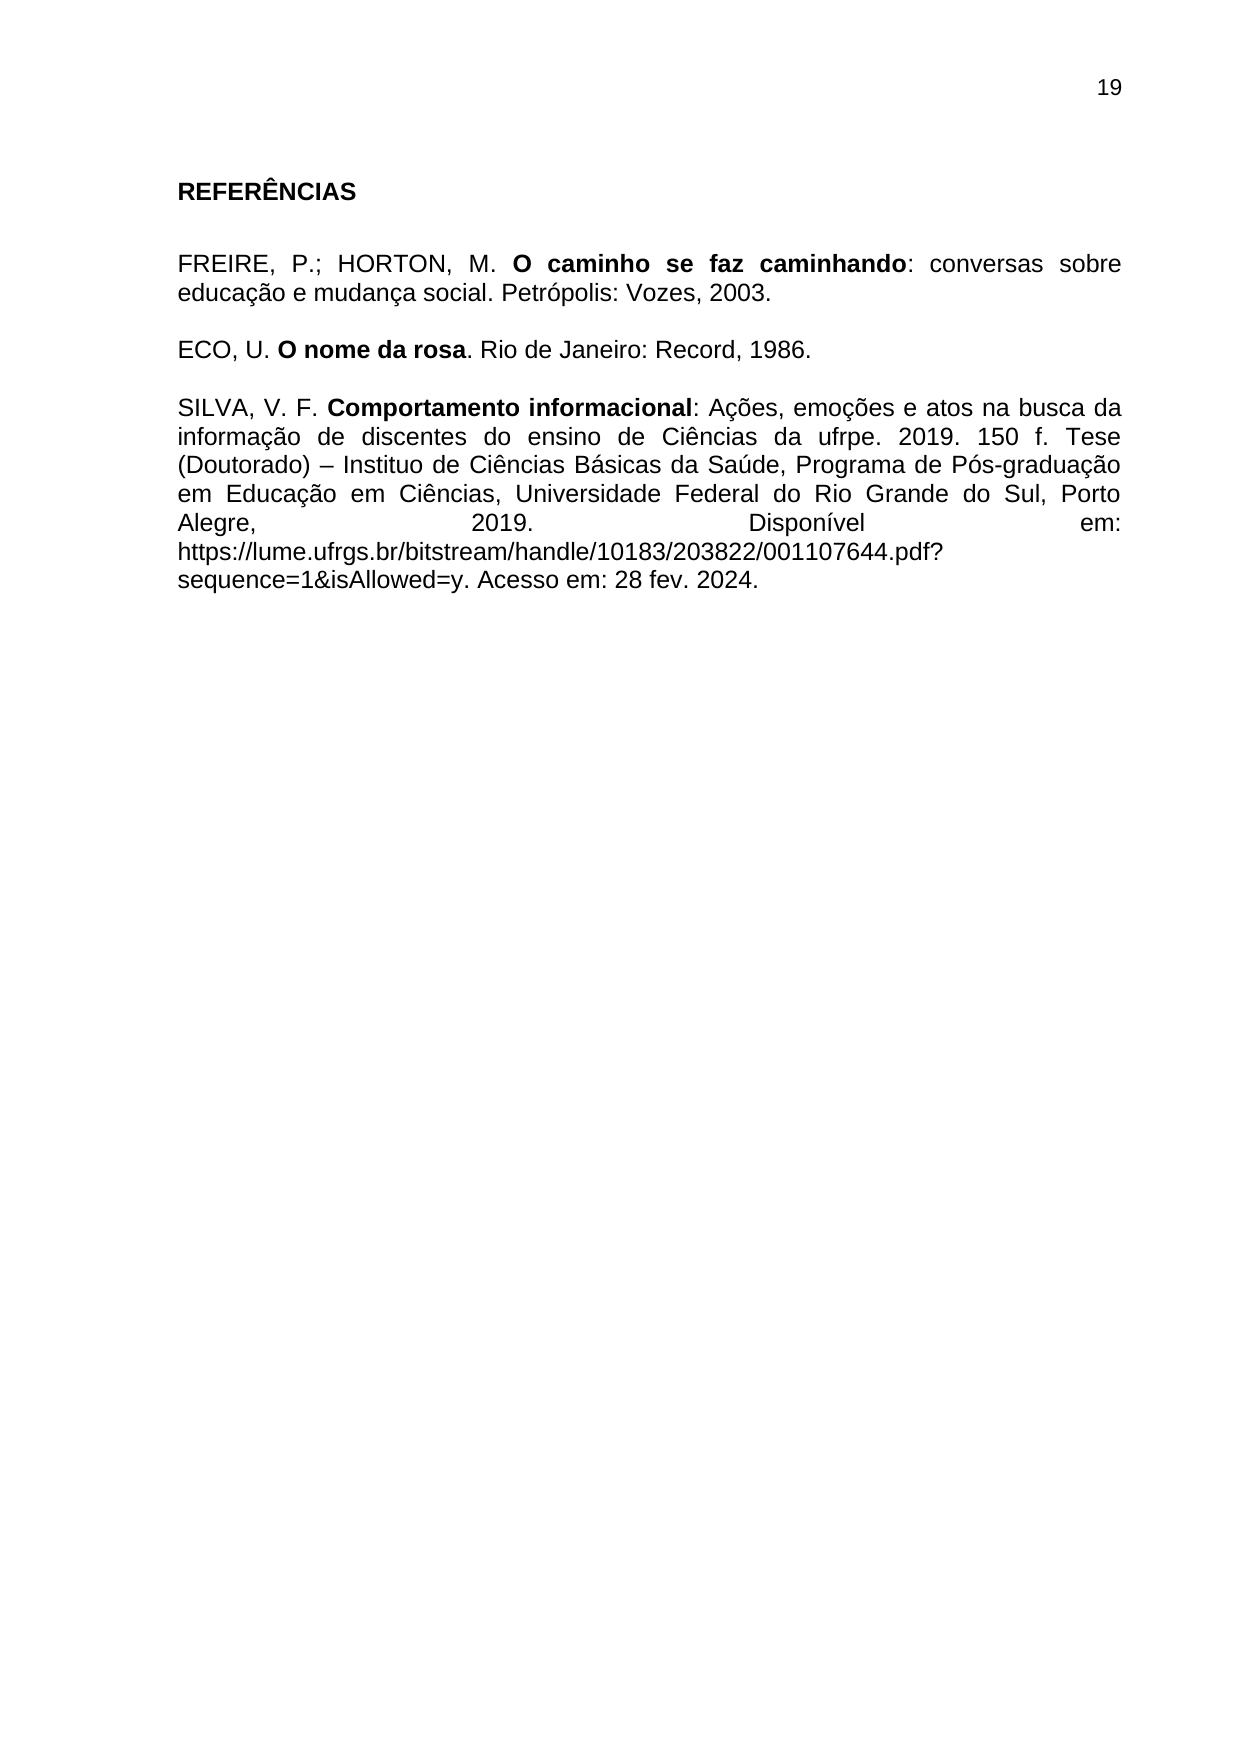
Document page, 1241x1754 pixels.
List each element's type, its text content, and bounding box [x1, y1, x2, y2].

text FREIRE, P.; HORTON, M. O caminho se faz caminhando: conversas sobre educação e mudança social. Petrópolis: Vozes, 2003. [177, 249, 1122, 307]
text SILVA, V. F. Comportamento informacional: Ações, emoções e atos na busca da informação de discentes do ensino de Ciências da ufrpe. 2019. 150 f. Tese (Doutorado) – Instituo de Ciências Básicas da Saúde, Programa de Pós-graduação em Educação em Ciências, Universidade Federal do Rio Grande do Sul, Porto Alegre, 2019. Disponível em: https://lume.ufrgs.br/bitstream/handle/10183/203822/001107644.pdf?sequence=1&isAllowed=y. Acesso em: 28 fev. 2024. [177, 393, 1122, 594]
text ECO, U. O nome da rosa. Rio de Janeiro: Record, 1986. [177, 335, 1122, 364]
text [177, 177, 1122, 206]
